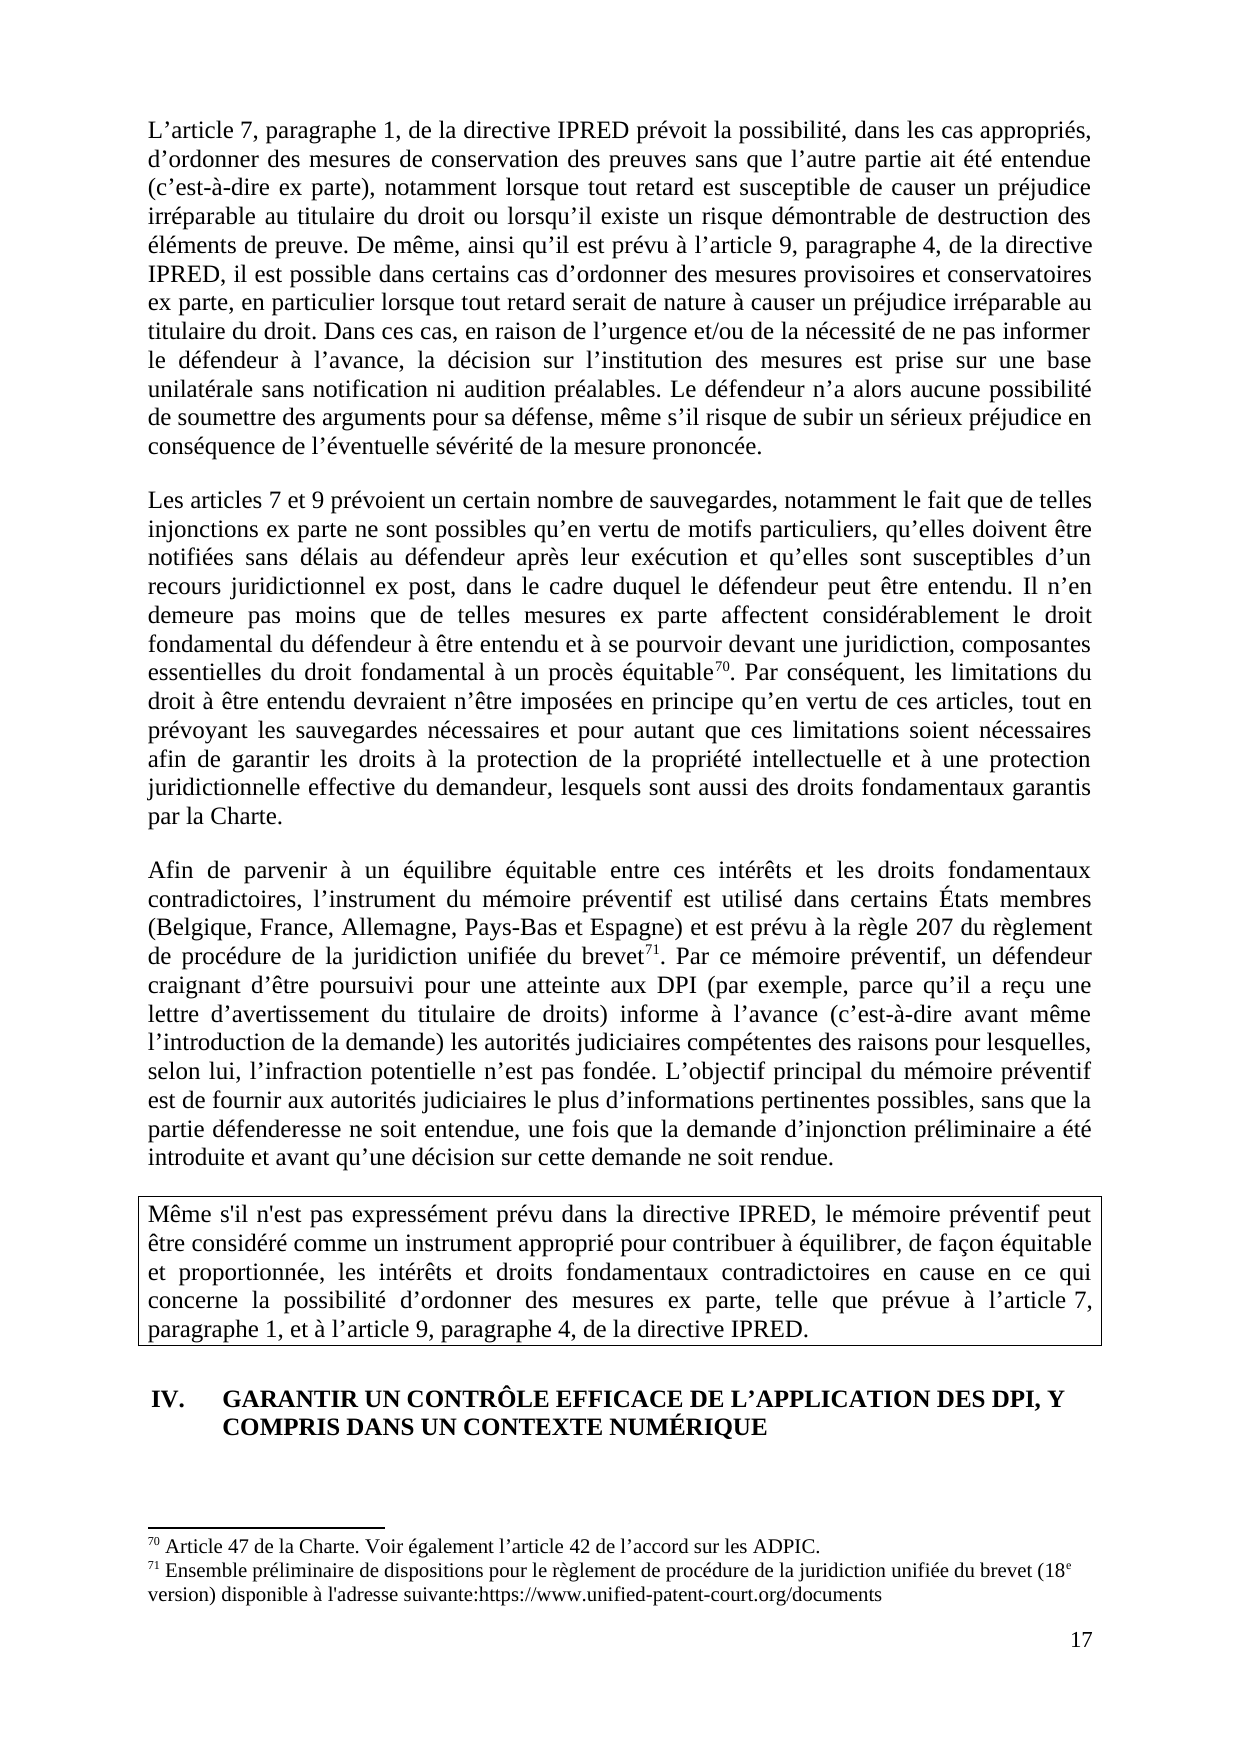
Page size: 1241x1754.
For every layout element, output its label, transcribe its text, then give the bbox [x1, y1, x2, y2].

text Afin de parvenir à un équilibre équitable entre ces intérêts et les droits fondamentaux contradictoires, l’instrument du mémoire préventif est utilisé dans certains États membres (Belgique, France, Allemagne, Pays-Bas et Espagne) et est prévu à la règle 207 du règlement de procédure de la juridiction unifiée du brevet. Par ce mémoire préventif, un défendeur craignant d’être poursuivi pour une atteinte aux DPI (par exemple, parce qu’il a reçu une lettre d’avertissement du titulaire de droits) informe à l’avance (c’est-à-dire avant même l’introduction de la demande) les autorités judiciaires compétentes des raisons pour lesquelles, selon lui, l’infraction potentielle n’est pas fondée. L’objectif principal du mémoire préventif est de fournir aux autorités judiciaires le plus d’informations pertinentes possibles, sans que la partie défenderesse ne soit entendue, une fois que la demande d’injonction préliminaire a été introduite et avant qu’une décision sur cette demande ne soit rendue. [148, 855, 1093, 1171]
text Même s'il n'est pas expressément prévu dans la directive IPRED, le mémoire préventif peut être considéré comme un instrument approprié pour contribuer à équilibrer, de façon équitable et proportionnée, les intérêts et droits fondamentaux contradictoires en cause en ce qui concerne la possibilité d’ordonner des mesures ex parte, telle que prévue à l’article 7, paragraphe 1, et à l’article 9, paragraphe 4, de la directive IPRED. [139, 1197, 1101, 1345]
text L’article 7, paragraphe 1, de la directive IPRED prévoit la possibilité, dans les cas appropriés, d’ordonner des mesures de conservation des preuves sans que l’autre partie ait été entendue (c’est-à-dire ex parte), notamment lorsque tout retard est susceptible de causer un préjudice irréparable au titulaire du droit ou lorsqu’il existe un risque démontrable de destruction des éléments de preuve. De même, ainsi qu’il est prévu à l’article 9, paragraphe 4, de la directive IPRED, il est possible dans certains cas d’ordonner des mesures provisoires et conservatoires ex parte, en particulier lorsque tout retard serait de nature à causer un préjudice irréparable au titulaire du droit. Dans ces cas, en raison de l’urgence et/ou de la nécessité de ne pas informer le défendeur à l’avance, la décision sur l’institution des mesures est prise sur une base unilatérale sans notification ni audition préalables. Le défendeur n’a alors aucune possibilité de soumettre des arguments pour sa défense, même s’il risque de subir un sérieux préjudice en conséquence de l’éventuelle sévérité de la mesure prononcée. [148, 115, 1093, 460]
text Les articles 7 et 9 prévoient un certain nombre de sauvegardes, notamment le fait que de telles injonctions ex parte ne sont possibles qu’en vertu de motifs particuliers, qu’elles doivent être notifiées sans délais au défendeur après leur exécution et qu’elles sont susceptibles d’un recours juridictionnel ex post, dans le cadre duquel le défendeur peut être entendu. Il n’en demeure pas moins que de telles mesures ex parte affectent considérablement le droit fondamental du défendeur à être entendu et à se pourvoir devant une juridiction, composantes essentielles du droit fondamental à un procès équitable. Par conséquent, les limitations du droit à être entendu devraient n’être imposées en principe qu’en vertu de ces articles, tout en prévoyant les sauvegardes nécessaires et pour autant que ces limitations soient nécessaires afin de garantir les droits à la protection de la propriété intellectuelle et à une protection juridictionnelle effective du demandeur, lesquels sont aussi des droits fondamentaux garantis par la Charte. [148, 485, 1093, 830]
list GARANTIR UN CONTRÔLE EFFICACE DE L’APPLICATION DES DPI, Y COMPRIS DANS UN CONTEXTE NUMÉRIQUE [185, 1384, 1093, 1441]
